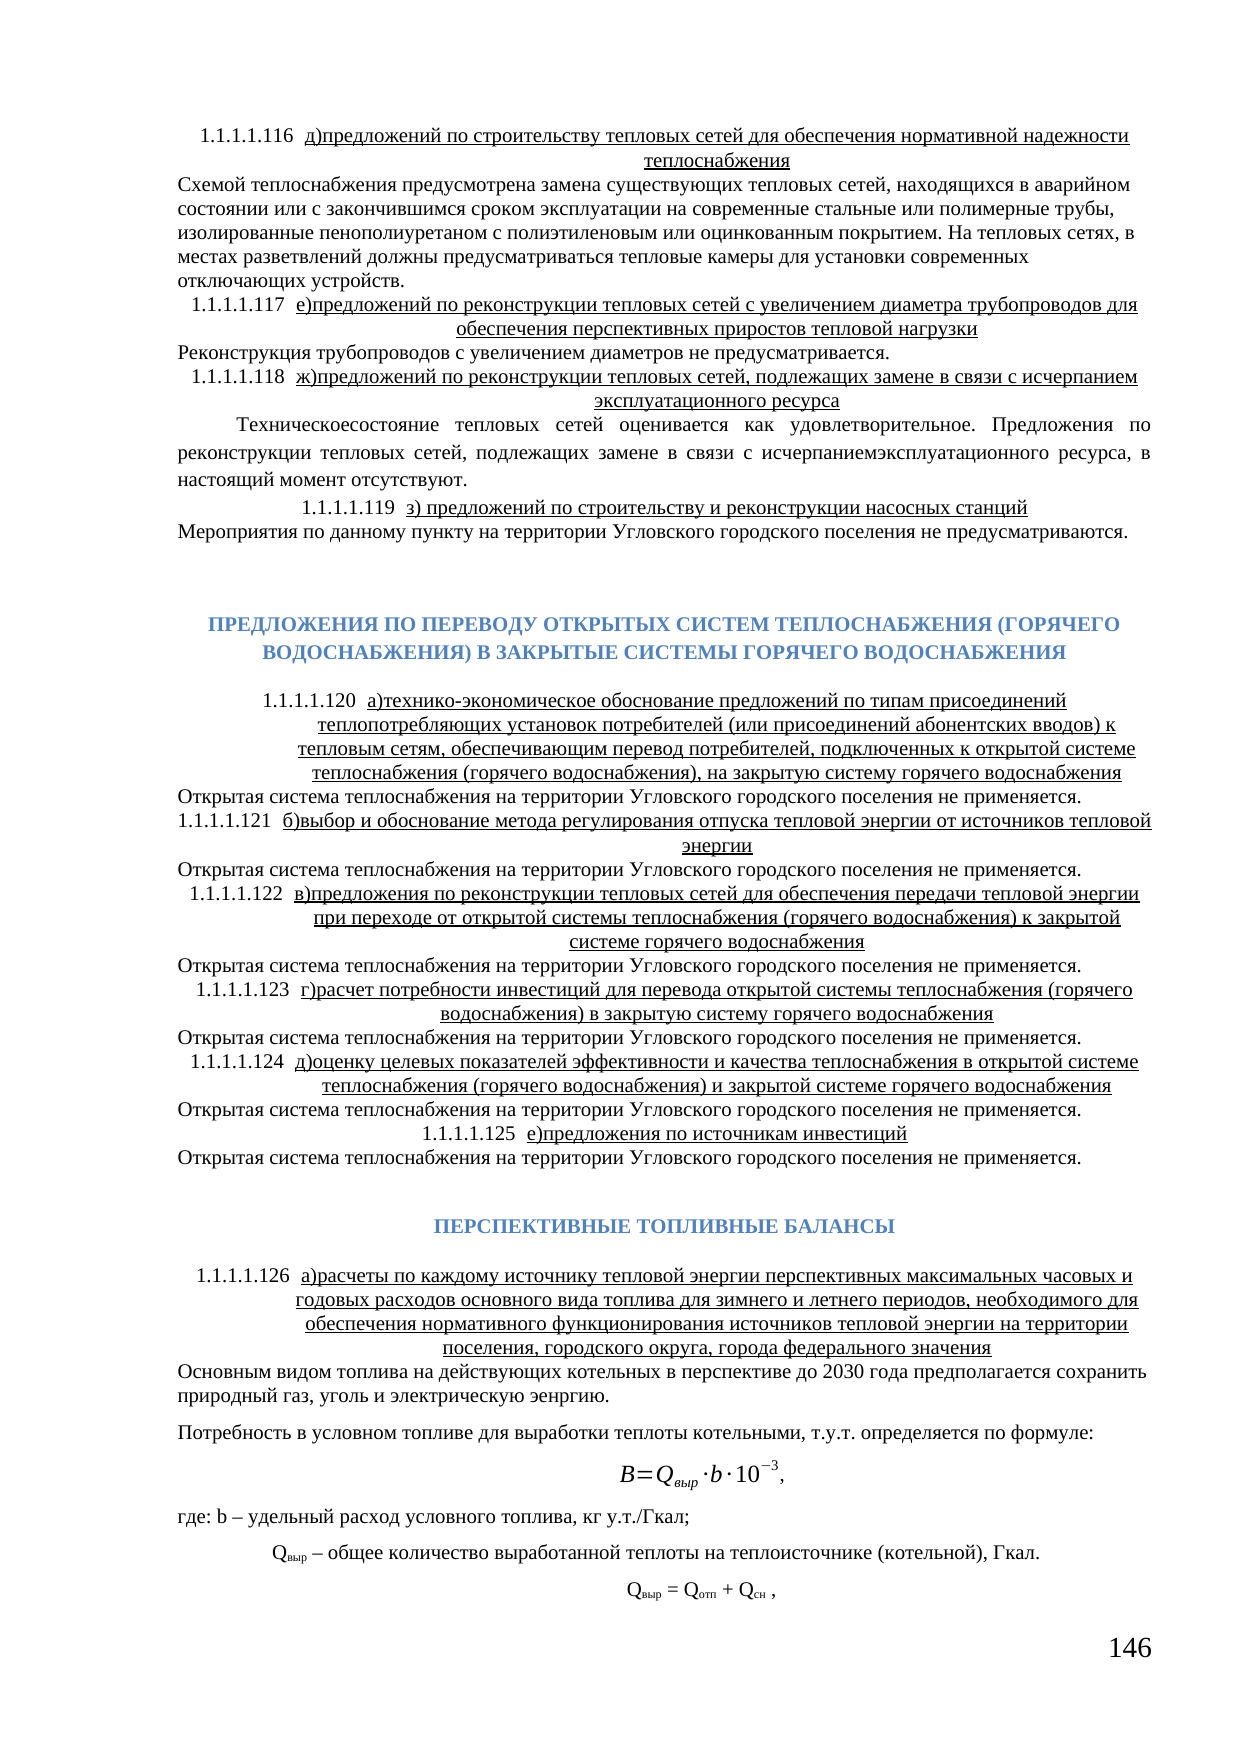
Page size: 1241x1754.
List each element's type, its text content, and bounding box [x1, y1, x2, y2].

subtitle е)предложений по реконструкции тепловых сетей с увеличением диаметра трубопроводов для обеспечения перспективных приростов тепловой нагрузки [177, 292, 1152, 340]
subtitle з) предложений по строительству и реконструкции насосных станций [177, 495, 1152, 519]
subtitle д)предложений по строительству тепловых сетей для обеспечения нормативной надежности теплоснабжения [177, 123, 1152, 172]
text Мероприятия по данному пункту на территории Угловского городского поселения не предусматриваются. [177, 519, 1152, 543]
subtitle ж)предложений по реконструкции тепловых сетей, подлежащих замене в связи с исчерпанием эксплуатационного ресурса [177, 364, 1152, 412]
subtitle г)расчет потребности инвестиций для перевода открытой системы теплоснабжения (горячего водоснабжения) в закрытую систему горячего водоснабжения [177, 977, 1152, 1025]
text Реконструкция трубопроводов с увеличением диаметров не предусматривается. [177, 340, 1152, 364]
text Qвыр – общее количество выработанной теплоты на теплоисточнике (котельной), Гкал. [177, 1540, 1152, 1564]
subtitle б)выбор и обоснование метода регулирования отпуска тепловой энергии от источников тепловой энергии [177, 808, 1152, 857]
text Техническоесостояние тепловых сетей оценивается как удовлетворительное. Предложения по реконструкции тепловых сетей, подлежащих замене в связи с исчерпаниемэксплуатационного ресурса, в настоящий момент отсутствуют. [177, 412, 1152, 491]
subtitle в)предложения по реконструкции тепловых сетей для обеспечения передачи тепловой энергии при переходе от открытой системы теплоснабжения (горячего водоснабжения) к закрытой системе горячего водоснабжения [177, 881, 1152, 953]
text Открытая система теплоснабжения на территории Угловского городского поселения не применяется. [177, 1145, 1152, 1169]
subtitle а)расчеты по каждому источнику тепловой энергии перспективных максимальных часовых и годовых расходов основного вида топлива для зимнего и летнего периодов, необходимого для обеспечения нормативного функционирования источников тепловой энергии на территории поселения, городского округа, города федерального значения [177, 1263, 1152, 1359]
text Потребность в условном топливе для выработки теплоты котельными, т.у.т. определяется по формуле: [177, 1419, 1152, 1444]
text где: b – удельный расход условного топлива, кг у.т./Гкал; [177, 1503, 1152, 1528]
text Открытая система теплоснабжения на территории Угловского городского поселения не применяется. [177, 1025, 1152, 1049]
subtitle д)оценку целевых показателей эффективности и качества теплоснабжения в открытой системе теплоснабжения (горячего водоснабжения) и закрытой системе горячего водоснабжения [177, 1049, 1152, 1097]
text Открытая система теплоснабжения на территории Угловского городского поселения не применяется. [177, 784, 1152, 808]
text Основным видом топлива на действующих котельных в перспективе до 2030 года предполагается сохранить природный газ, уголь и электрическую эенргию. [177, 1359, 1152, 1407]
subtitle ПЕРСПЕКТИВНЫЕ ТОПЛИВНЫЕ БАЛАНСЫ [177, 1214, 1152, 1238]
subtitle а)технико-экономическое обоснование предложений по типам присоединений теплопотребляющих установок потребителей (или присоединений абонентских вводов) к тепловым сетям, обеспечивающим перевод потребителей, подключенных к открытой системе теплоснабжения (горячего водоснабжения), на закрытую систему горячего водоснабжения [177, 688, 1152, 784]
subtitle ПРЕДЛОЖЕНИЯ ПО ПЕРЕВОДУ ОТКРЫТЫХ СИСТЕМ ТЕПЛОСНАБЖЕНИЯ (ГОРЯЧЕГО ВОДОСНАБЖЕНИЯ) В ЗАКРЫТЫЕ СИСТЕМЫ ГОРЯЧЕГО ВОДОСНАБЖЕНИЯ [177, 612, 1152, 664]
text Схемой теплоснабжения предусмотрена замена существующих тепловых сетей, находящихся в аварийном состоянии или с закончившимся сроком эксплуатации на современные стальные или полимерные трубы, изолированные пенополиуретаном с полиэтиленовым или оцинкованным покрытием. На тепловых сетях, в местах разветвлений должны предусматриваться тепловые камеры для установки современных отключающих устройств. [177, 172, 1152, 292]
text Qвыр = Qотп + Qсн , [177, 1577, 1152, 1601]
text , [177, 1456, 1152, 1491]
text Открытая система теплоснабжения на территории Угловского городского поселения не применяется. [177, 857, 1152, 881]
text Открытая система теплоснабжения на территории Угловского городского поселения не применяется. [177, 953, 1152, 977]
text Открытая система теплоснабжения на территории Угловского городского поселения не применяется. [177, 1097, 1152, 1121]
subtitle е)предложения по источникам инвестиций [177, 1121, 1152, 1145]
